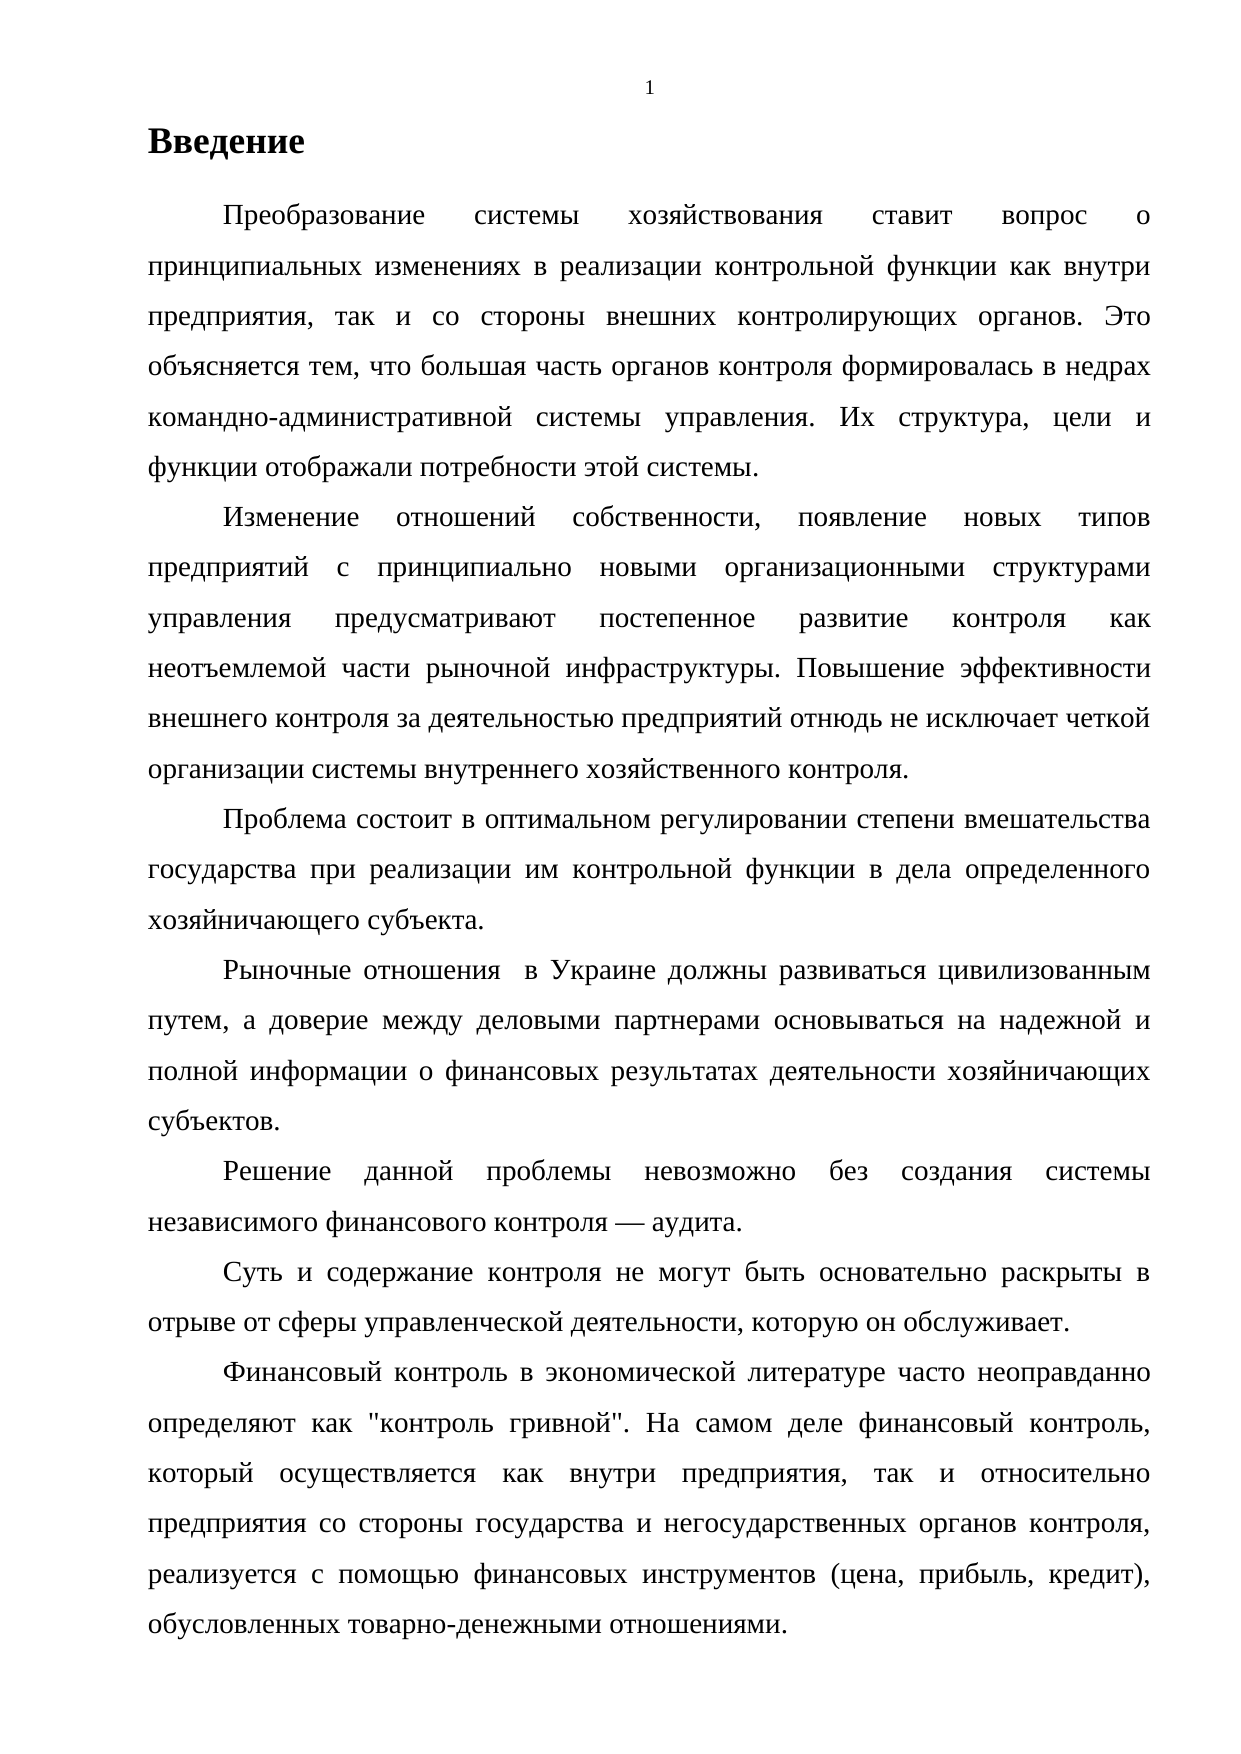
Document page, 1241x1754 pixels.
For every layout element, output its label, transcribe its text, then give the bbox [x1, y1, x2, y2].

text Введение [148, 118, 1152, 161]
text Решение данной проблемы невозможно без создания системы независимого финансового контроля — аудита. [148, 1153, 1152, 1237]
text Преобразование системы хозяйствования ставит вопрос о принципиальных изменениях в реализации контрольной функции как внутри предприятия, так и со стороны внешних контролирующих органов. Это объясняется тем, что большая часть органов контроля формировалась в недрах командно-административной системы управления. Их структура, цели и функции отображали потребности этой системы. [148, 197, 1152, 482]
text Финансовый контроль в экономической литературе часто неоправданно определяют как "контроль гривной". На самом деле финансовый контроль, который осуществляется как внутри предприятия, так и относительно предприятия со стороны государства и негосударственных органов контроля, реализуется с помощью финансовых инструментов (цена, прибыль, кредит), обусловленных товарно-денежными отношениями. [148, 1354, 1152, 1640]
text Проблема состоит в оптимальном регулировании степени вмешательства государства при реализации им контрольной функции в дела определенного хозяйничающего субъекта. [148, 801, 1152, 935]
text Суть и содержание контроля не могут быть основательно раскрыты в отрыве от сферы управленческой деятельности, которую он обслуживает. [148, 1254, 1152, 1338]
text Рыночные отношения в Украине должны развиваться цивилизованным путем, а доверие между деловыми партнерами основываться на надежной и полной информации о финансовых результатах деятельности хозяйничающих субъектов. [148, 952, 1152, 1137]
text Изменение отношений собственности, появление новых типов предприятий с принципиально новыми организационными структурами управления предусматривают постепенное развитие контроля как неотъемлемой части рыночной инфраструктуры. Повышение эффективности внешнего контроля за деятельностью предприятий отнюдь не исключает четкой организации системы внутреннего хозяйственного контроля. [148, 499, 1152, 784]
